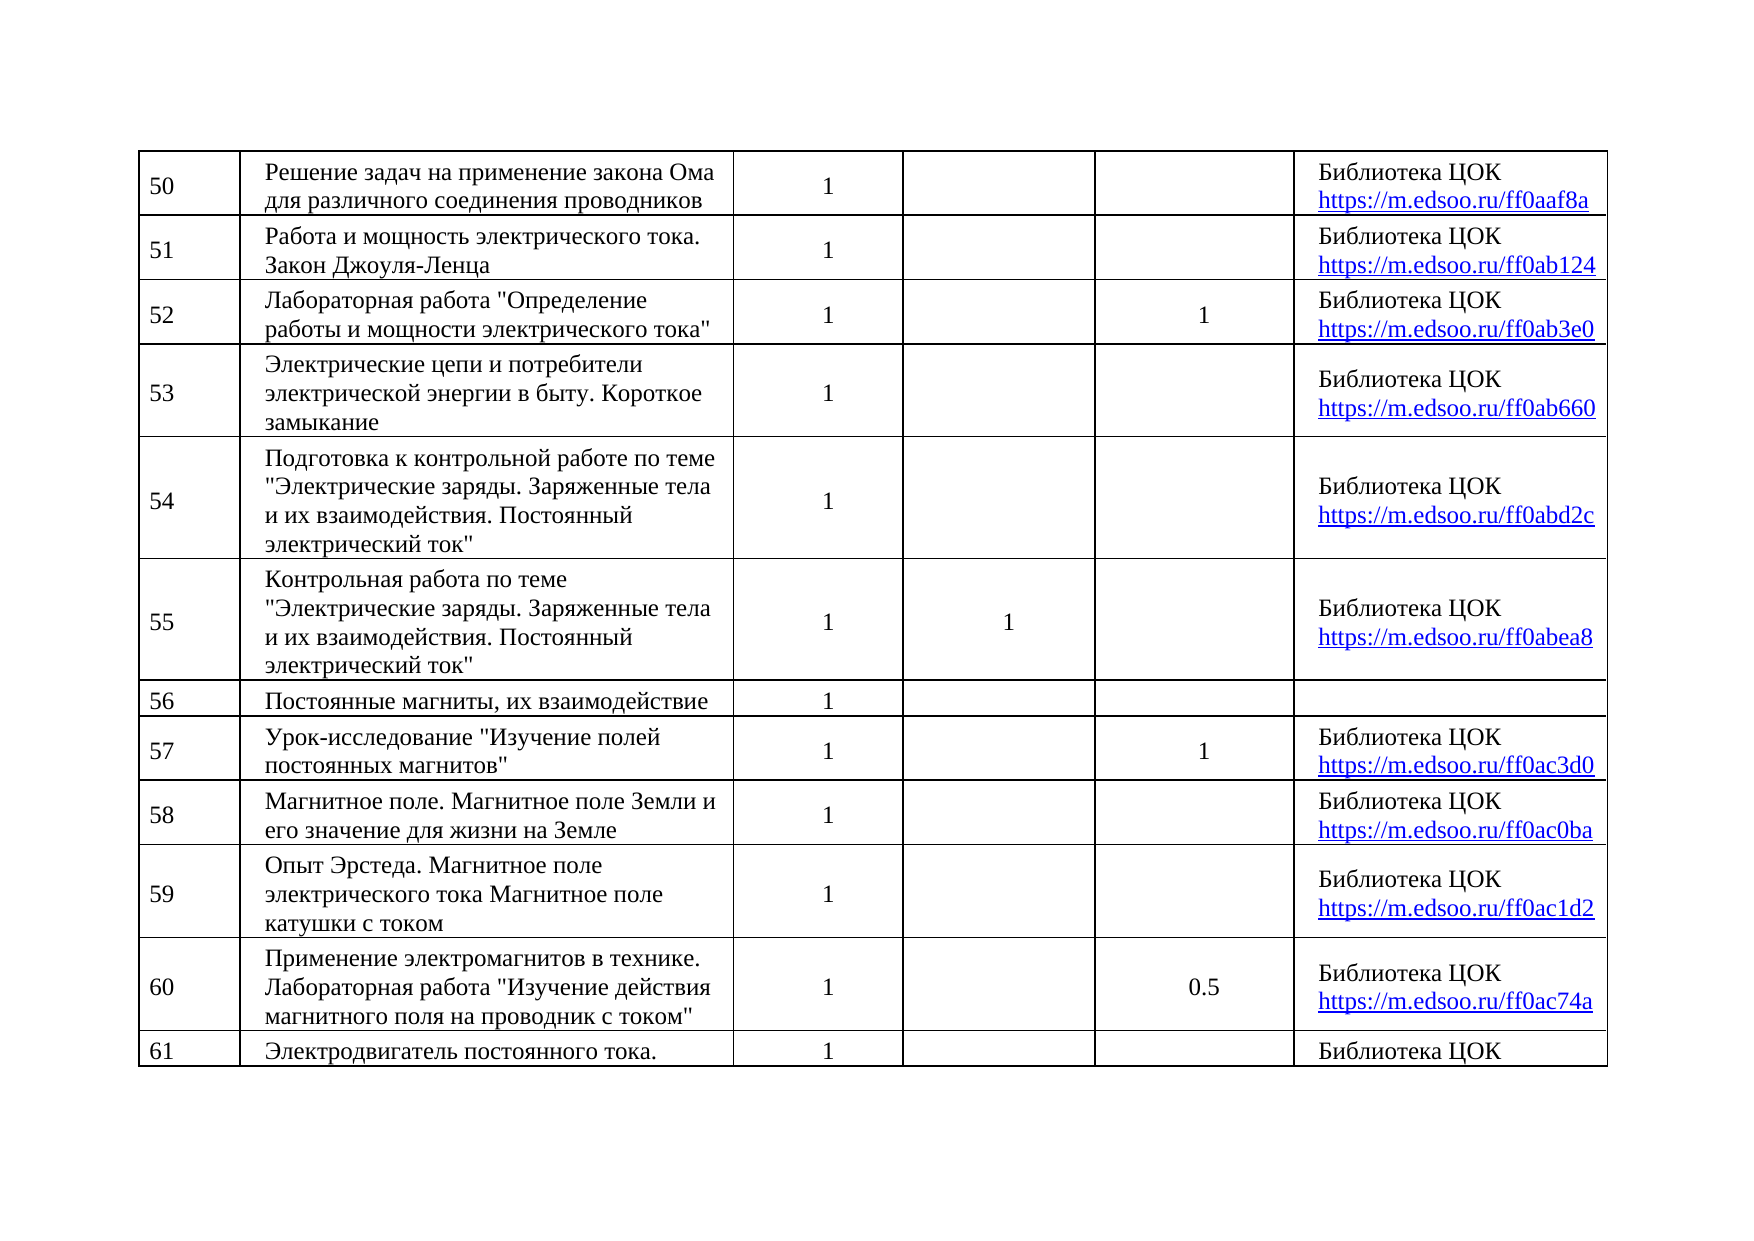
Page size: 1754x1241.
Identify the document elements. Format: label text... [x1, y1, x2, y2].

table_cell [1096, 781, 1293, 843]
table_cell 1 [734, 845, 902, 936]
table_cell [1096, 1031, 1293, 1065]
table_cell 53 [140, 345, 239, 436]
table_cell [904, 437, 1094, 558]
table_cell [1096, 681, 1293, 715]
table_cell 1 [734, 437, 902, 558]
table_cell 0.5 [1096, 938, 1293, 1029]
table_cell 56 [140, 681, 239, 715]
table_cell Лабораторная работа "Определение работы и мощности электрического тока" [241, 280, 733, 343]
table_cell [1295, 1030, 1607, 1065]
table_cell Подготовка к контрольной работе по теме "Электрические заряды. Заряженные тела и их взаимодействия. Постоянный электрический ток" [241, 437, 733, 558]
table_cell 50 [140, 152, 239, 214]
table_cell 1 [734, 152, 902, 214]
table_cell 52 [140, 280, 239, 343]
table_cell Работа и мощность электрического тока. Закон Джоуля-Ленца [241, 216, 733, 278]
table_cell [1096, 152, 1293, 214]
table_cell 1 [734, 559, 902, 679]
table_cell 61 [140, 1031, 239, 1065]
table_cell [904, 938, 1094, 1029]
table_cell Библиотека ЦОК https://m.edsoo.ru/ff0ac3d0 [1295, 715, 1607, 779]
table_cell Магнитное поле. Магнитное поле Земли и его значение для жизни на Земле [241, 781, 733, 843]
table_cell 1 [734, 781, 902, 843]
table_cell Решение задач на применение закона Ома для различного соединения проводников [241, 152, 733, 214]
table_cell 1 [734, 280, 902, 343]
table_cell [241, 1031, 733, 1065]
table_cell [904, 717, 1094, 779]
table_cell 1 [734, 938, 902, 1029]
table_cell 1 [734, 717, 902, 779]
table_cell Постоянные магниты, их взаимодействие [241, 681, 733, 715]
table_cell 55 [140, 559, 239, 679]
table_cell Опыт Эрстеда. Магнитное поле электрического тока Магнитное поле катушки с током [241, 845, 733, 936]
table_cell 59 [140, 845, 239, 936]
table_cell 51 [140, 216, 239, 278]
table_cell 1 [1096, 280, 1293, 343]
table_cell 1 [734, 345, 902, 436]
table_cell Электрические цепи и потребители электрической энергии в быту. Короткое замыкание [241, 345, 733, 436]
table_cell [1096, 845, 1293, 936]
table_cell Урок-исследование "Изучение полей постоянных магнитов" [241, 717, 733, 779]
table_cell Применение электромагнитов в технике. Лабораторная работа "Изучение действия магнитного поля на проводник с током" [241, 938, 733, 1029]
table_cell 57 [140, 717, 239, 779]
table_cell [1295, 679, 1607, 715]
table_cell 60 [140, 938, 239, 1029]
table_cell [904, 216, 1094, 278]
table_cell Библиотека ЦОК https://m.edsoo.ru/ff0ac0ba [1295, 779, 1607, 843]
table_cell [1096, 437, 1293, 558]
table_cell Библиотека ЦОК https://m.edsoo.ru/ff0ab124 [1295, 214, 1607, 278]
table_cell 1 [734, 681, 902, 715]
table_cell 54 [140, 437, 239, 558]
table_cell [1096, 559, 1293, 679]
table_cell [904, 280, 1094, 343]
table_cell Контрольная работа по теме "Электрические заряды. Заряженные тела и их взаимодействия. Постоянный электрический ток" [241, 559, 733, 679]
table_cell Библиотека ЦОК https://m.edsoo.ru/ff0ab660 [1295, 343, 1607, 436]
table_cell 58 [140, 781, 239, 843]
table_cell [904, 152, 1094, 214]
table_cell Библиотека ЦОК https://m.edsoo.ru/ff0abd2c [1295, 436, 1607, 558]
table_cell 1 [904, 559, 1094, 679]
table_cell [904, 681, 1094, 715]
table_cell Библиотека ЦОК https://m.edsoo.ru/ff0aaf8a [1295, 152, 1607, 214]
table_cell Библиотека ЦОК https://m.edsoo.ru/ff0ac74a [1295, 936, 1607, 1029]
table_cell 1 [1096, 717, 1293, 779]
table_cell Библиотека ЦОК https://m.edsoo.ru/ff0ab3e0 [1295, 279, 1607, 343]
table_cell [1096, 216, 1293, 278]
table_cell [904, 845, 1094, 936]
table_cell 1 [734, 216, 902, 278]
table_cell [904, 781, 1094, 843]
table_cell [904, 1031, 1094, 1065]
table_cell Библиотека ЦОК https://m.edsoo.ru/ff0abea8 [1295, 558, 1607, 679]
table_cell [904, 345, 1094, 436]
table_cell Библиотека ЦОК https://m.edsoo.ru/ff0ac1d2 [1295, 844, 1607, 936]
table_cell 1 [734, 1031, 902, 1065]
table_cell [1096, 345, 1293, 436]
